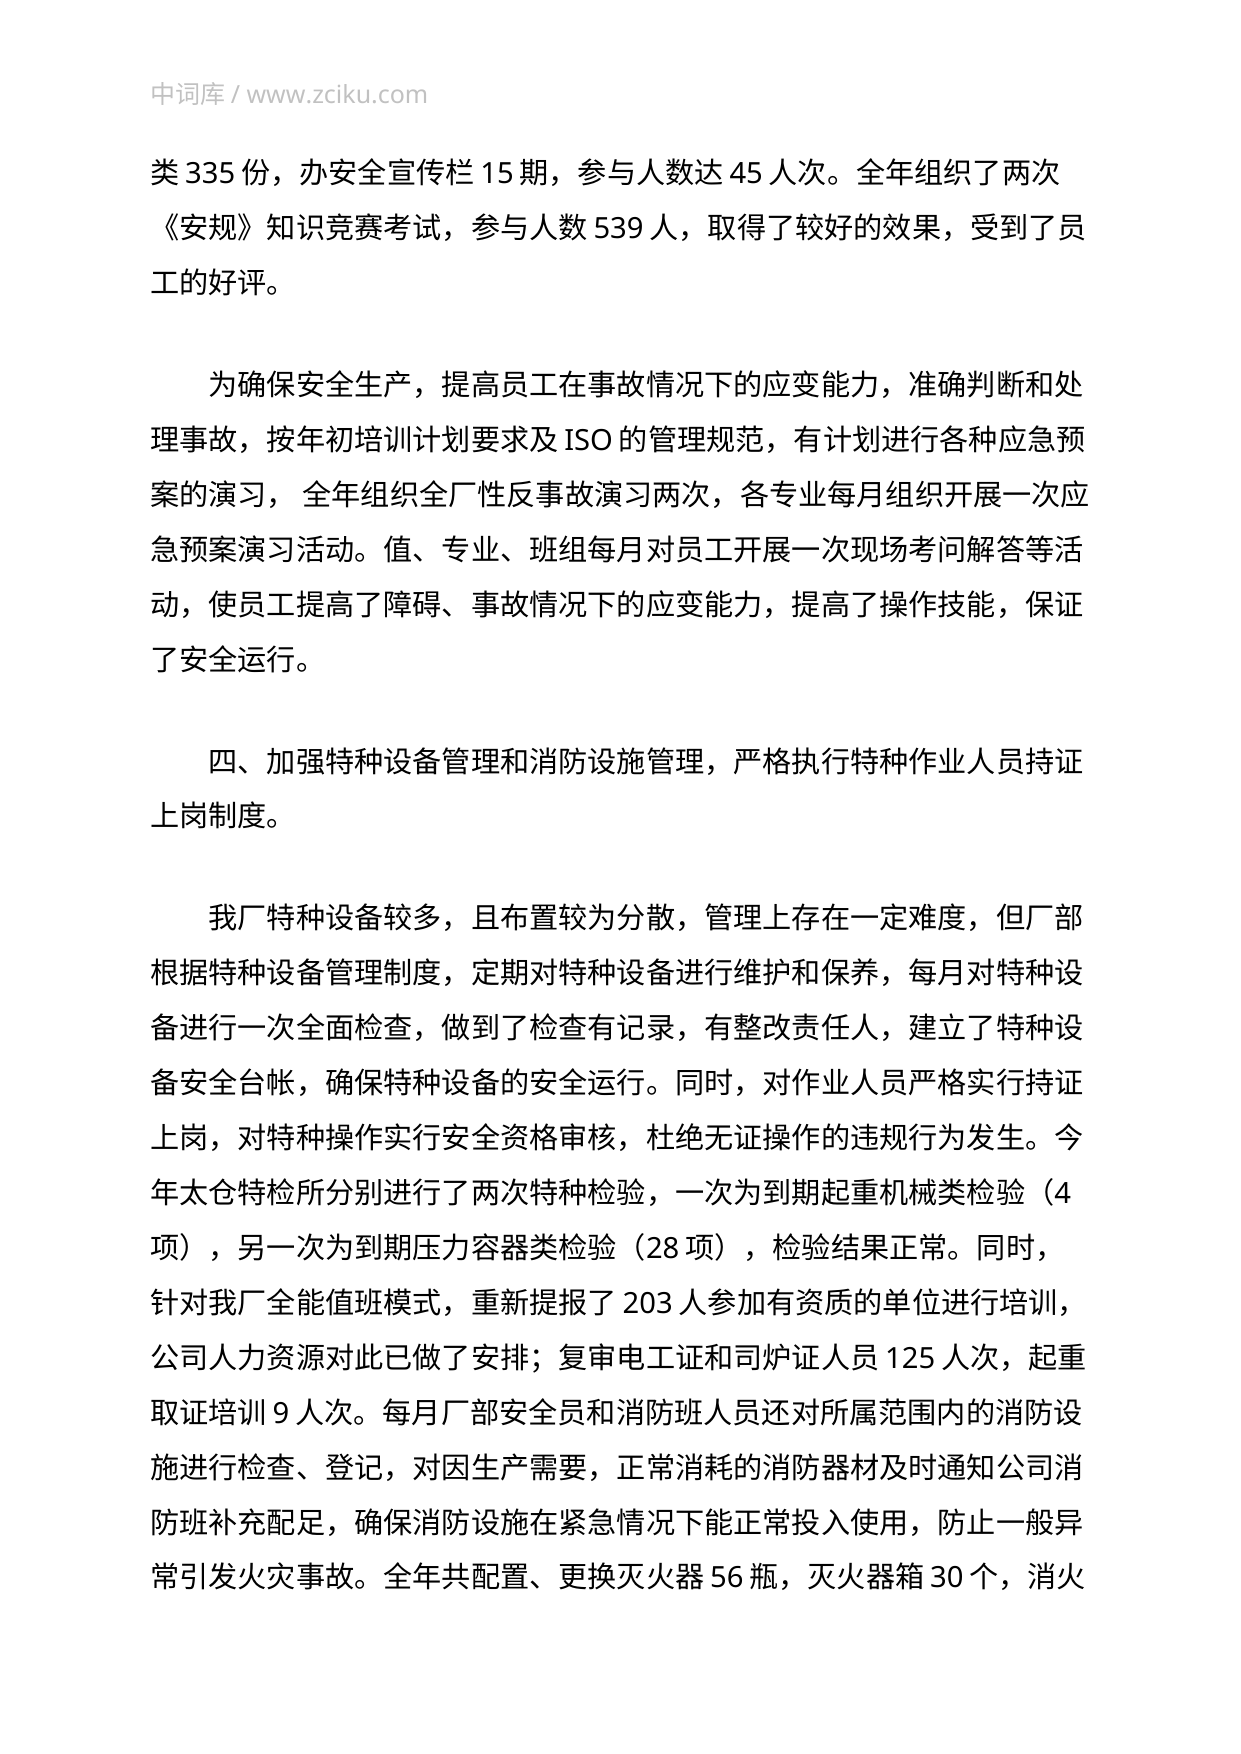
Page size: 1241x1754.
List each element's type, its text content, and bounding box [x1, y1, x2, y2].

text 为确保安全生产，提高员工在事故情况下的应变能力，准确判断和处理事故，按年初培训计划要求及ISO的管理规范，有计划进行各种应急预案的演习， 全年组织全厂性反事故演习两次，各专业每月组织开展一次应急预案演习活动。值、专业、班组每月对员工开展一次现场考问解答等活动，使员工提高了障碍、事故情况下的应变能力，提高了操作技能，保证了安全运行。 [150, 362, 1090, 679]
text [150, 150, 1090, 302]
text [150, 895, 1090, 1596]
text 四、加强特种设备管理和消防设施管理，严格执行特种作业人员持证上岗制度。 [150, 738, 1090, 835]
